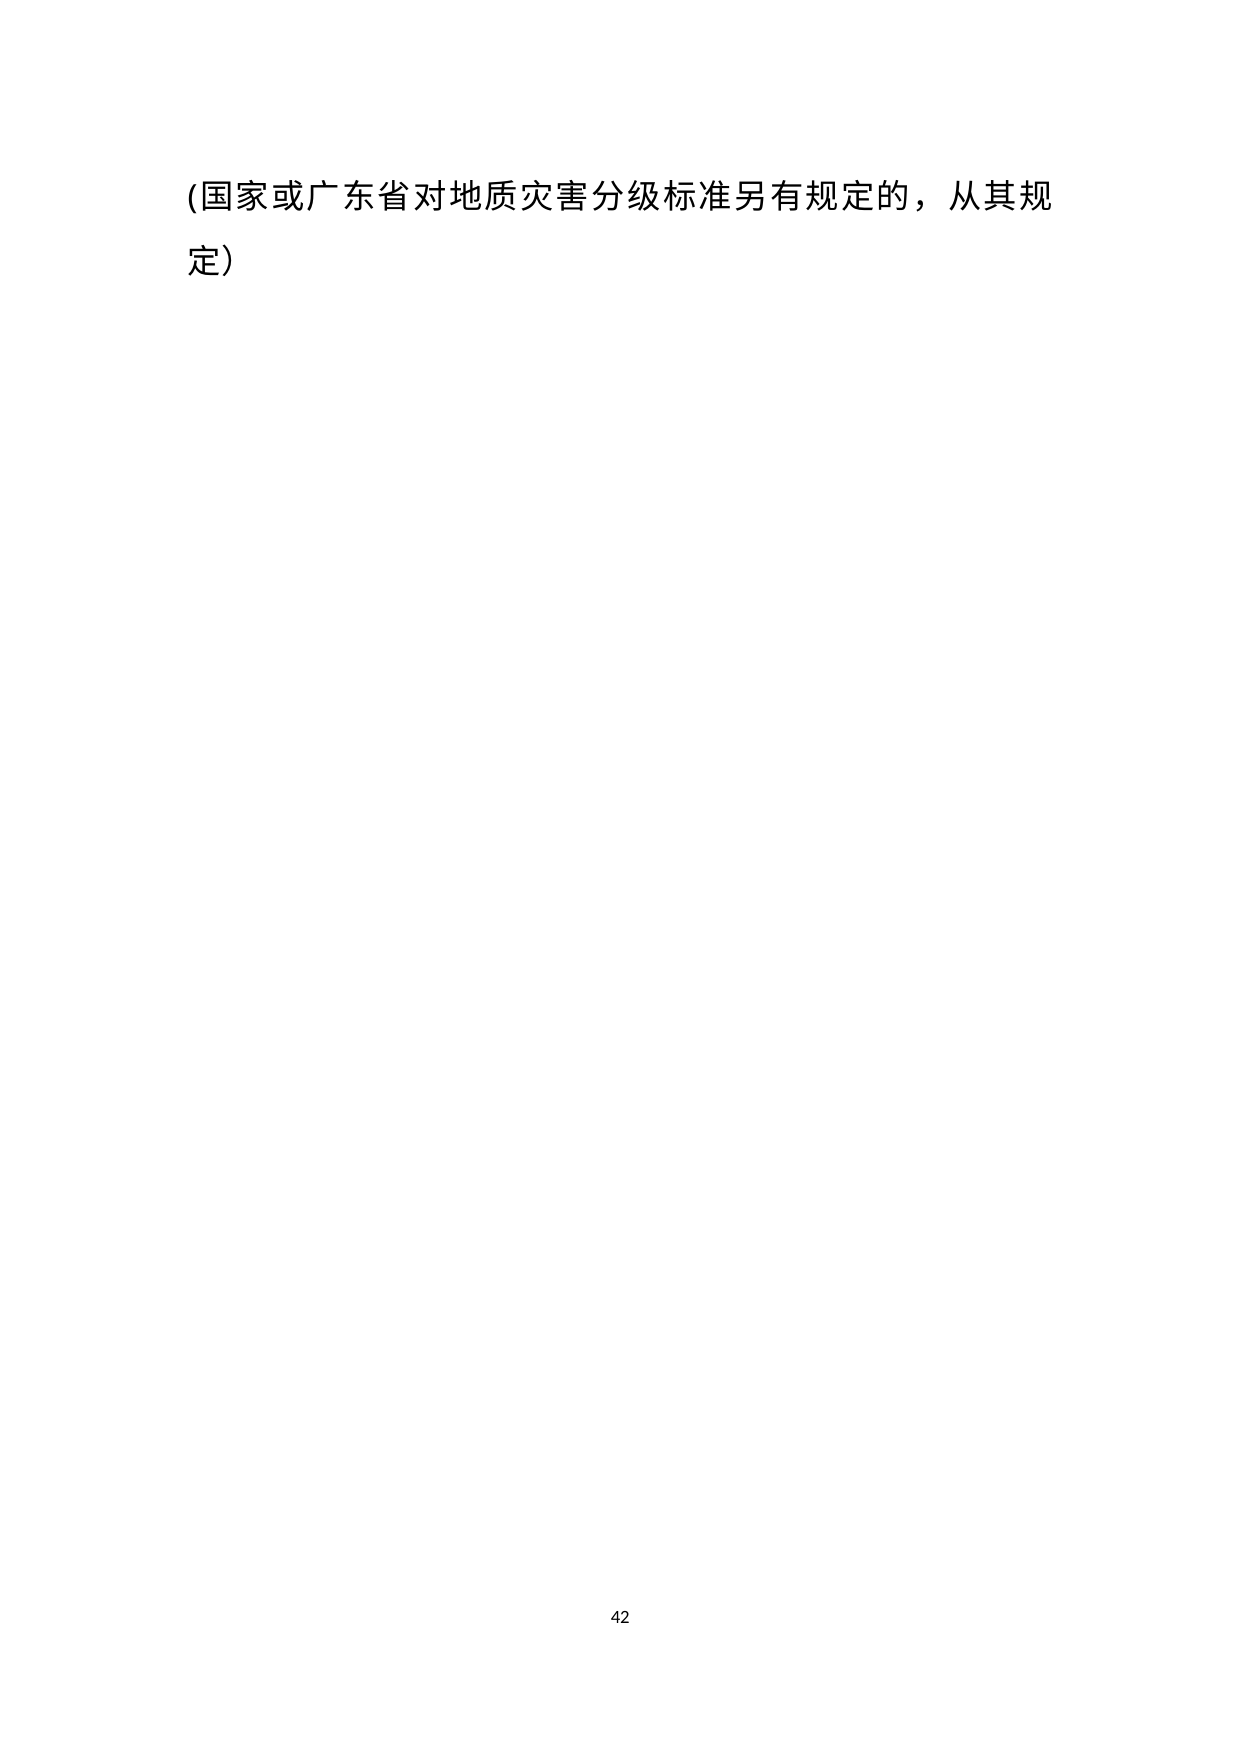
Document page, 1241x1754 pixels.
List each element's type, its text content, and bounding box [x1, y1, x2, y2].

text (国家或广东省对地质灾害分级标准另有规定的，从其规定） [187, 162, 1053, 292]
